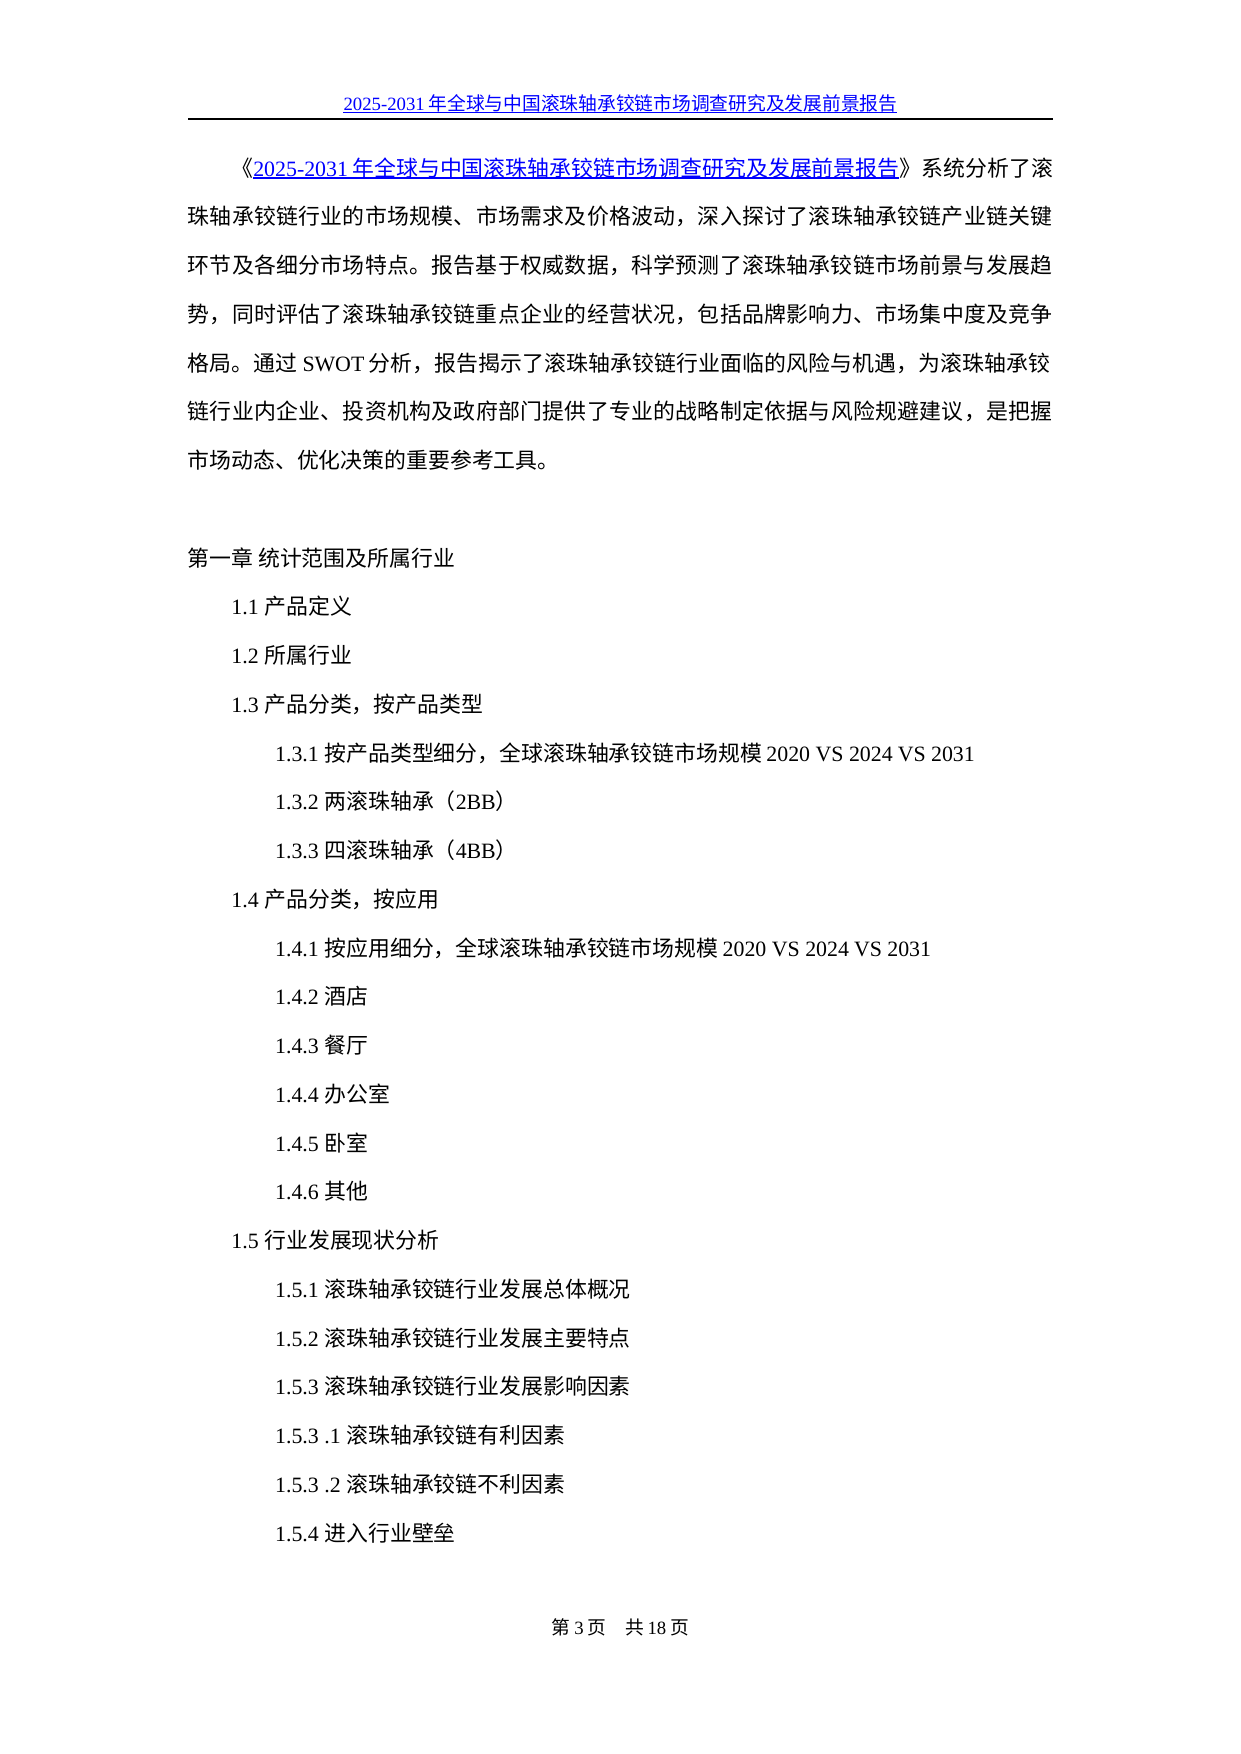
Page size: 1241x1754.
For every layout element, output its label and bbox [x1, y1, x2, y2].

text [187, 150, 1053, 1548]
